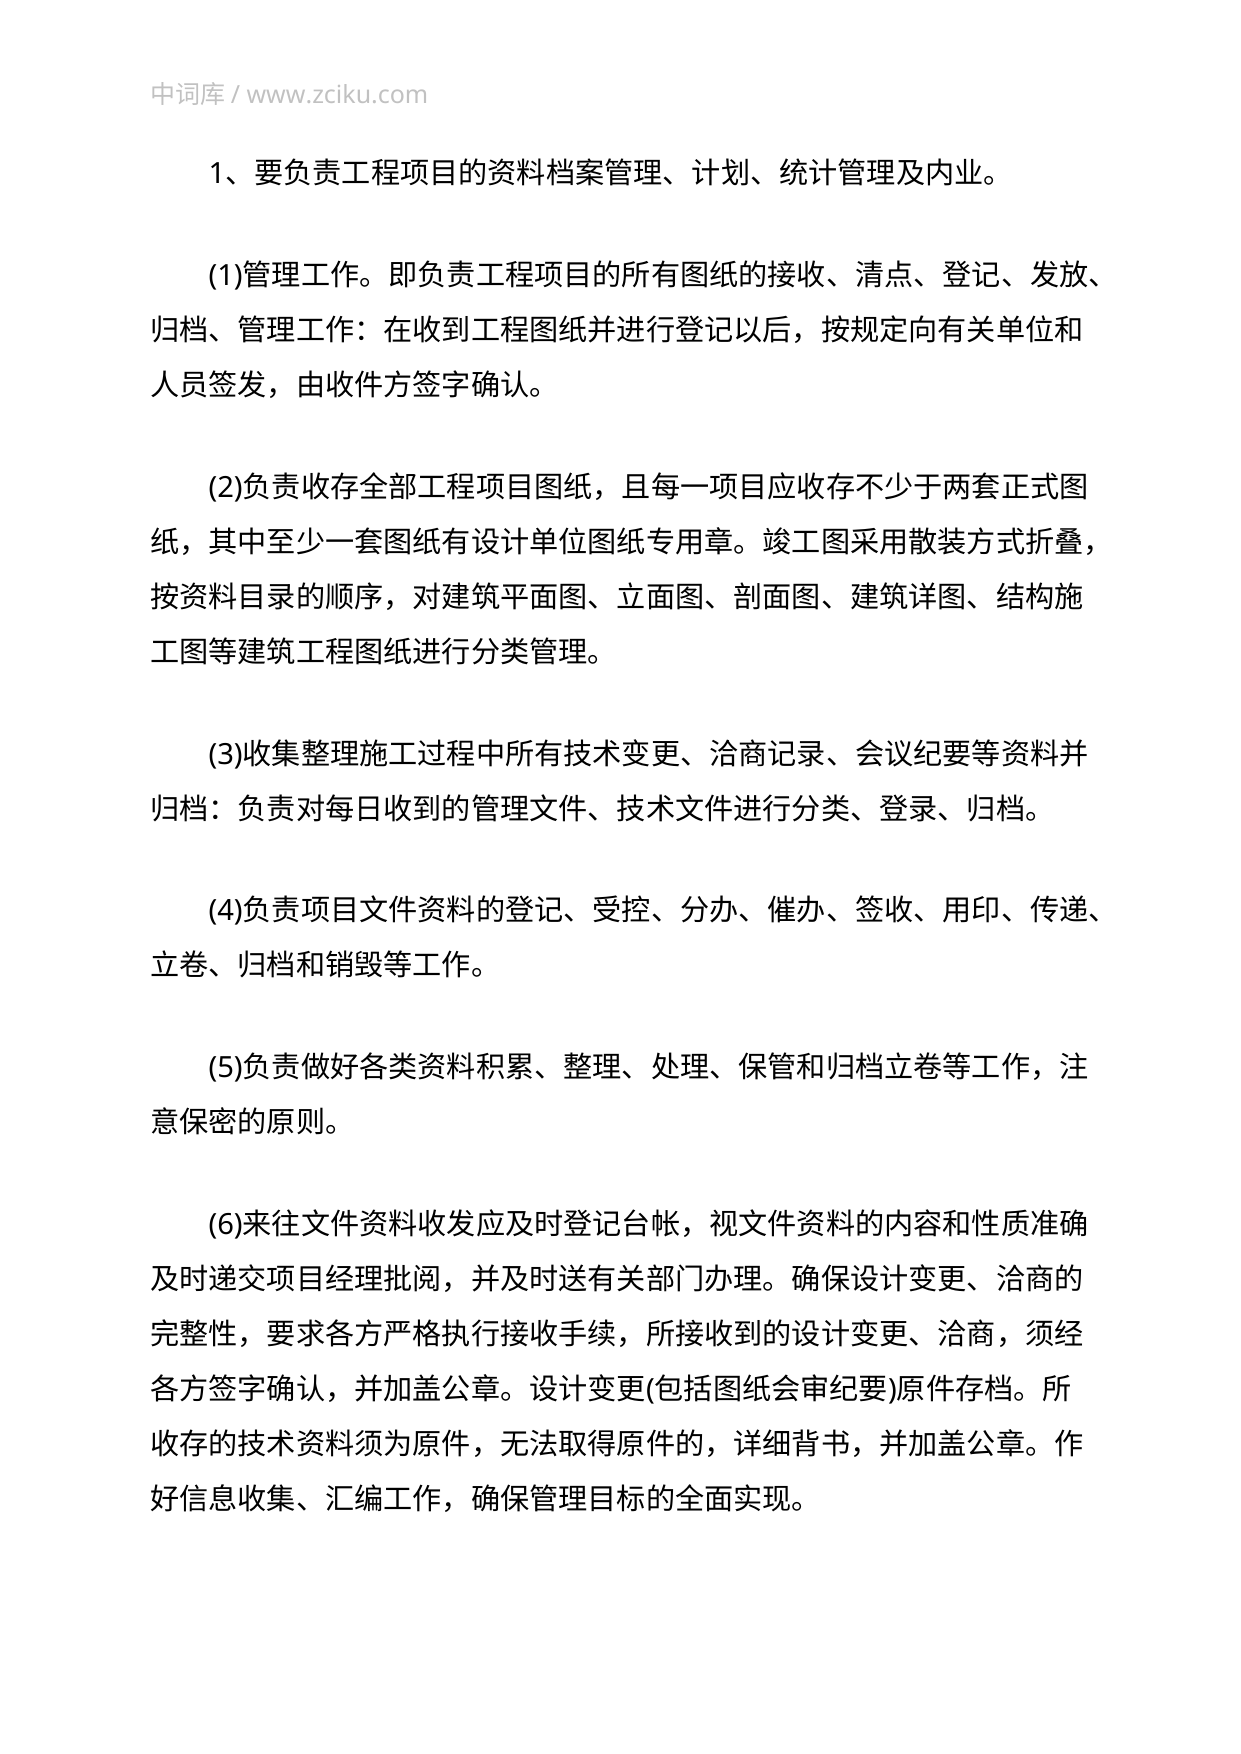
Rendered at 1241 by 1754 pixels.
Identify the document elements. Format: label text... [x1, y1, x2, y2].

text (4)负责项目文件资料的登记、受控、分办、催办、签收、用印、传递、立卷、归档和销毁等工作。 [150, 887, 1090, 984]
text (5)负责做好各类资料积累、整理、处理、保管和归档立卷等工作，注意保密的原则。 [150, 1044, 1090, 1141]
text 1、要负责工程项目的资料档案管理、计划、统计管理及内业。 [150, 150, 1090, 192]
text (3)收集整理施工过程中所有技术变更、洽商记录、会议纪要等资料并归档：负责对每日收到的管理文件、技术文件进行分类、登录、归档。 [150, 730, 1090, 827]
text (2)负责收存全部工程项目图纸，且每一项目应收存不少于两套正式图纸，其中至少一套图纸有设计单位图纸专用章。竣工图采用散装方式折叠，按资料目录的顺序，对建筑平面图、立面图、剖面图、建筑详图、结构施工图等建筑工程图纸进行分类管理。 [150, 464, 1090, 671]
text (6)来往文件资料收发应及时登记台帐，视文件资料的内容和性质准确及时递交项目经理批阅，并及时送有关部门办理。确保设计变更、洽商的完整性，要求各方严格执行接收手续，所接收到的设计变更、洽商，须经各方签字确认，并加盖公章。设计变更(包括图纸会审纪要)原件存档。所收存的技术资料须为原件，无法取得原件的，详细背书，并加盖公章。作好信息收集、汇编工作，确保管理目标的全面实现。 [150, 1201, 1090, 1517]
text (1)管理工作。即负责工程项目的所有图纸的接收、清点、登记、发放、归档、管理工作：在收到工程图纸并进行登记以后，按规定向有关单位和人员签发，由收件方签字确认。 [150, 252, 1090, 404]
